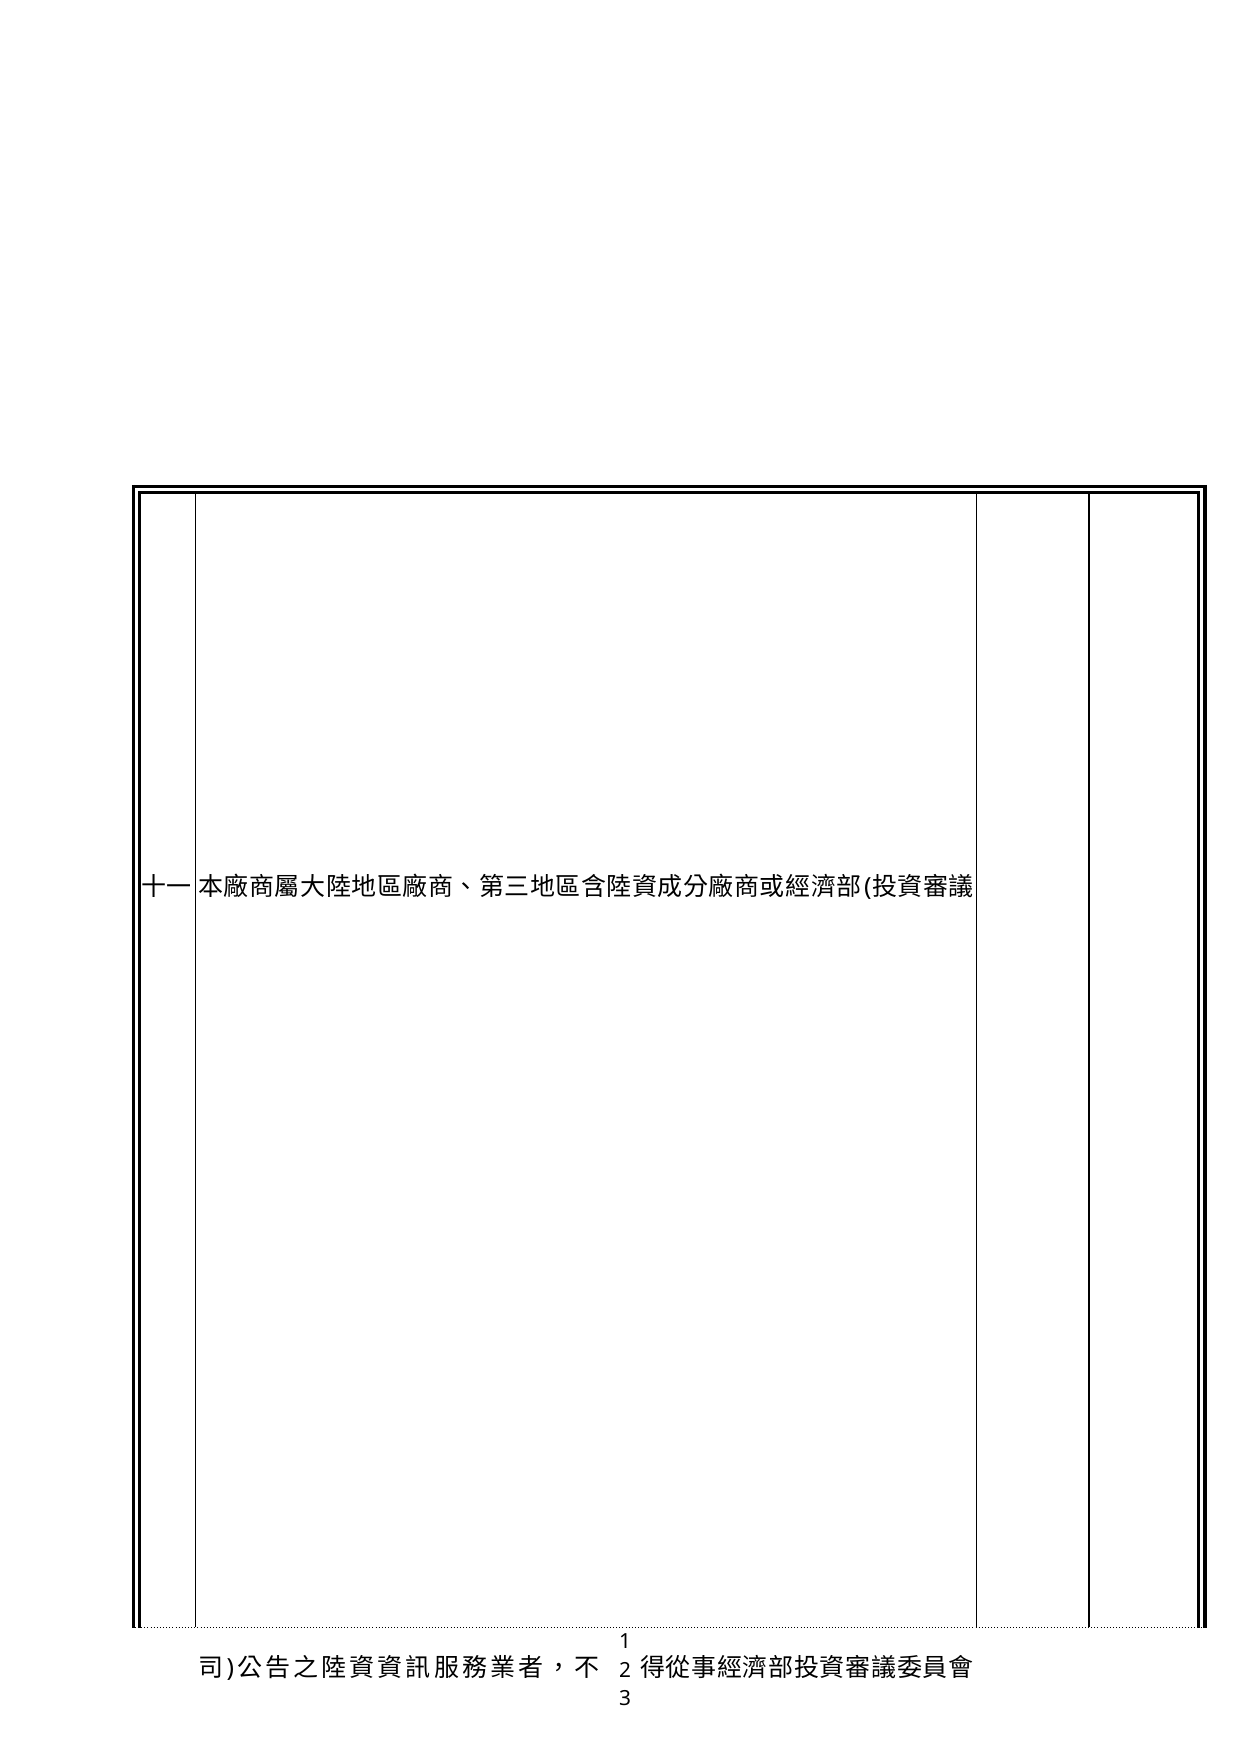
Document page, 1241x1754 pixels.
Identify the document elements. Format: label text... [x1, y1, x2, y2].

table_header 十一 [136, 488, 195, 1627]
table_header [977, 494, 1088, 1627]
table_header 本廠商屬大陸地區廠商、第三地區含陸資成分廠商或經濟部(投資審議司)公告之陸資資訊服務業者，不得從事經濟部投資審議委員會(投資審議司)公告之「具敏感性或國安(含資安)疑慮之業務範疇」。【上開業務範疇及陸資資訊服務業清單公開於政府電子採購網web.pcc.gov.tw>首頁>相關連結>其他經濟部投審司公告陸資資訊】【請查察招標文件規定本採購是否屬經濟部(投資審議司)公告「具敏感性或國安（含資安）疑慮之業務範疇」之資訊服務採購】 [196, 494, 976, 1627]
table_header [1089, 488, 1202, 1627]
